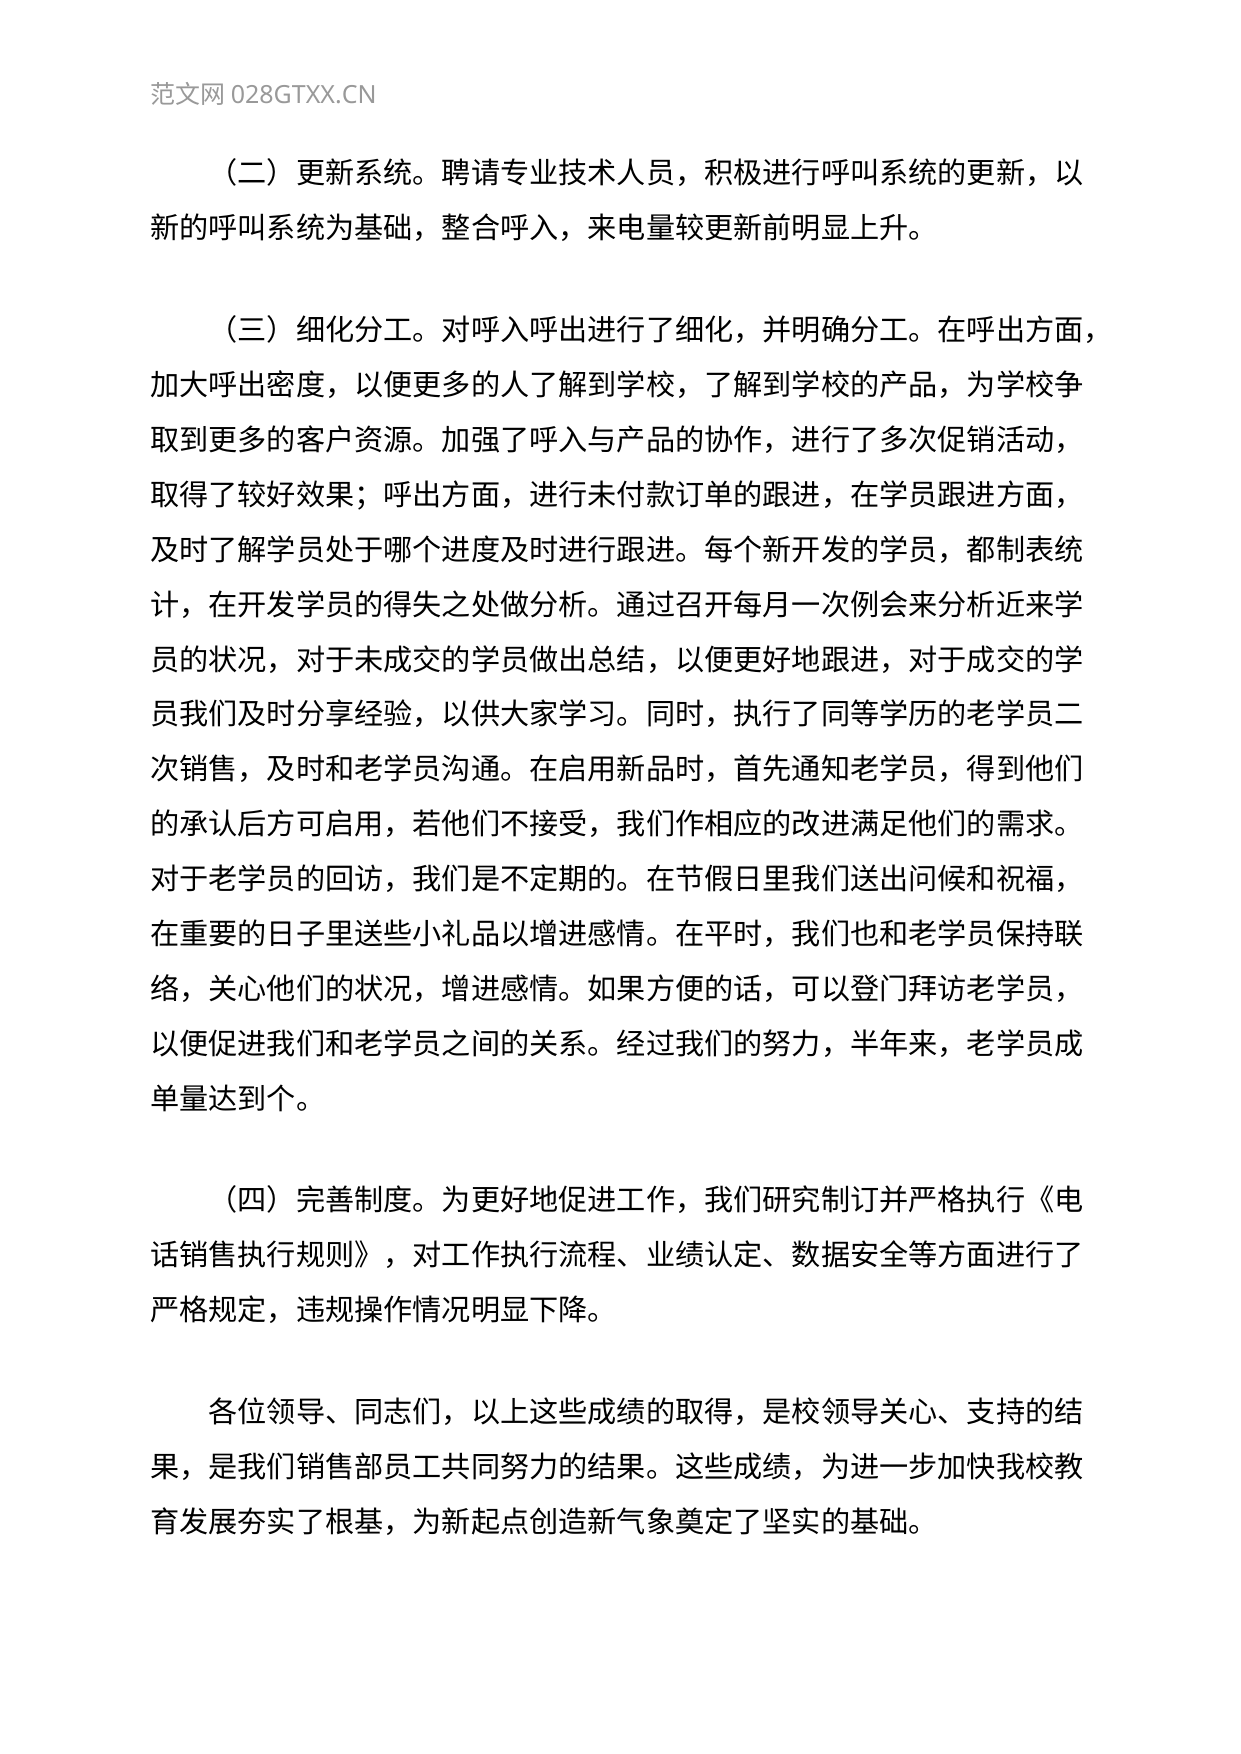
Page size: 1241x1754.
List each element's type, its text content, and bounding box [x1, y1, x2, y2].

text （三）细化分工。对呼入呼出进行了细化，并明确分工。在呼出方面，加大呼出密度，以便更多的人了解到学校，了解到学校的产品，为学校争取到更多的客户资源。加强了呼入与产品的协作，进行了多次促销活动，取得了较好效果；呼出方面，进行未付款订单的跟进，在学员跟进方面，及时了解学员处于哪个进度及时进行跟进。每个新开发的学员，都制表统计，在开发学员的得失之处做分析。通过召开每月一次例会来分析近来学员的状况，对于未成交的学员做出总结，以便更好地跟进，对于成交的学员我们及时分享经验，以供大家学习。同时，执行了同等学历的老学员二次销售，及时和老学员沟通。在启用新品时，首先通知老学员，得到他们的承认后方可启用，若他们不接受，我们作相应的改进满足他们的需求。对于老学员的回访，我们是不定期的。在节假日里我们送出问候和祝福，在重要的日子里送些小礼品以增进感情。在平时，我们也和老学员保持联络，关心他们的状况，增进感情。如果方便的话，可以登门拜访老学员，以便促进我们和老学员之间的关系。经过我们的努力，半年来，老学员成单量达到个。 [150, 307, 1090, 1117]
text 各位领导、同志们，以上这些成绩的取得，是校领导关心、支持的结果，是我们销售部员工共同努力的结果。这些成绩，为进一步加快我校教育发展夯实了根基，为新起点创造新气象奠定了坚实的基础。 [150, 1388, 1090, 1541]
text （二）更新系统。聘请专业技术人员，积极进行呼叫系统的更新，以新的呼叫系统为基础，整合呼入，来电量较更新前明显上升。 [150, 150, 1090, 247]
text （四）完善制度。为更好地促进工作，我们研究制订并严格执行《电话销售执行规则》，对工作执行流程、业绩认定、数据安全等方面进行了严格规定，违规操作情况明显下降。 [150, 1177, 1090, 1329]
